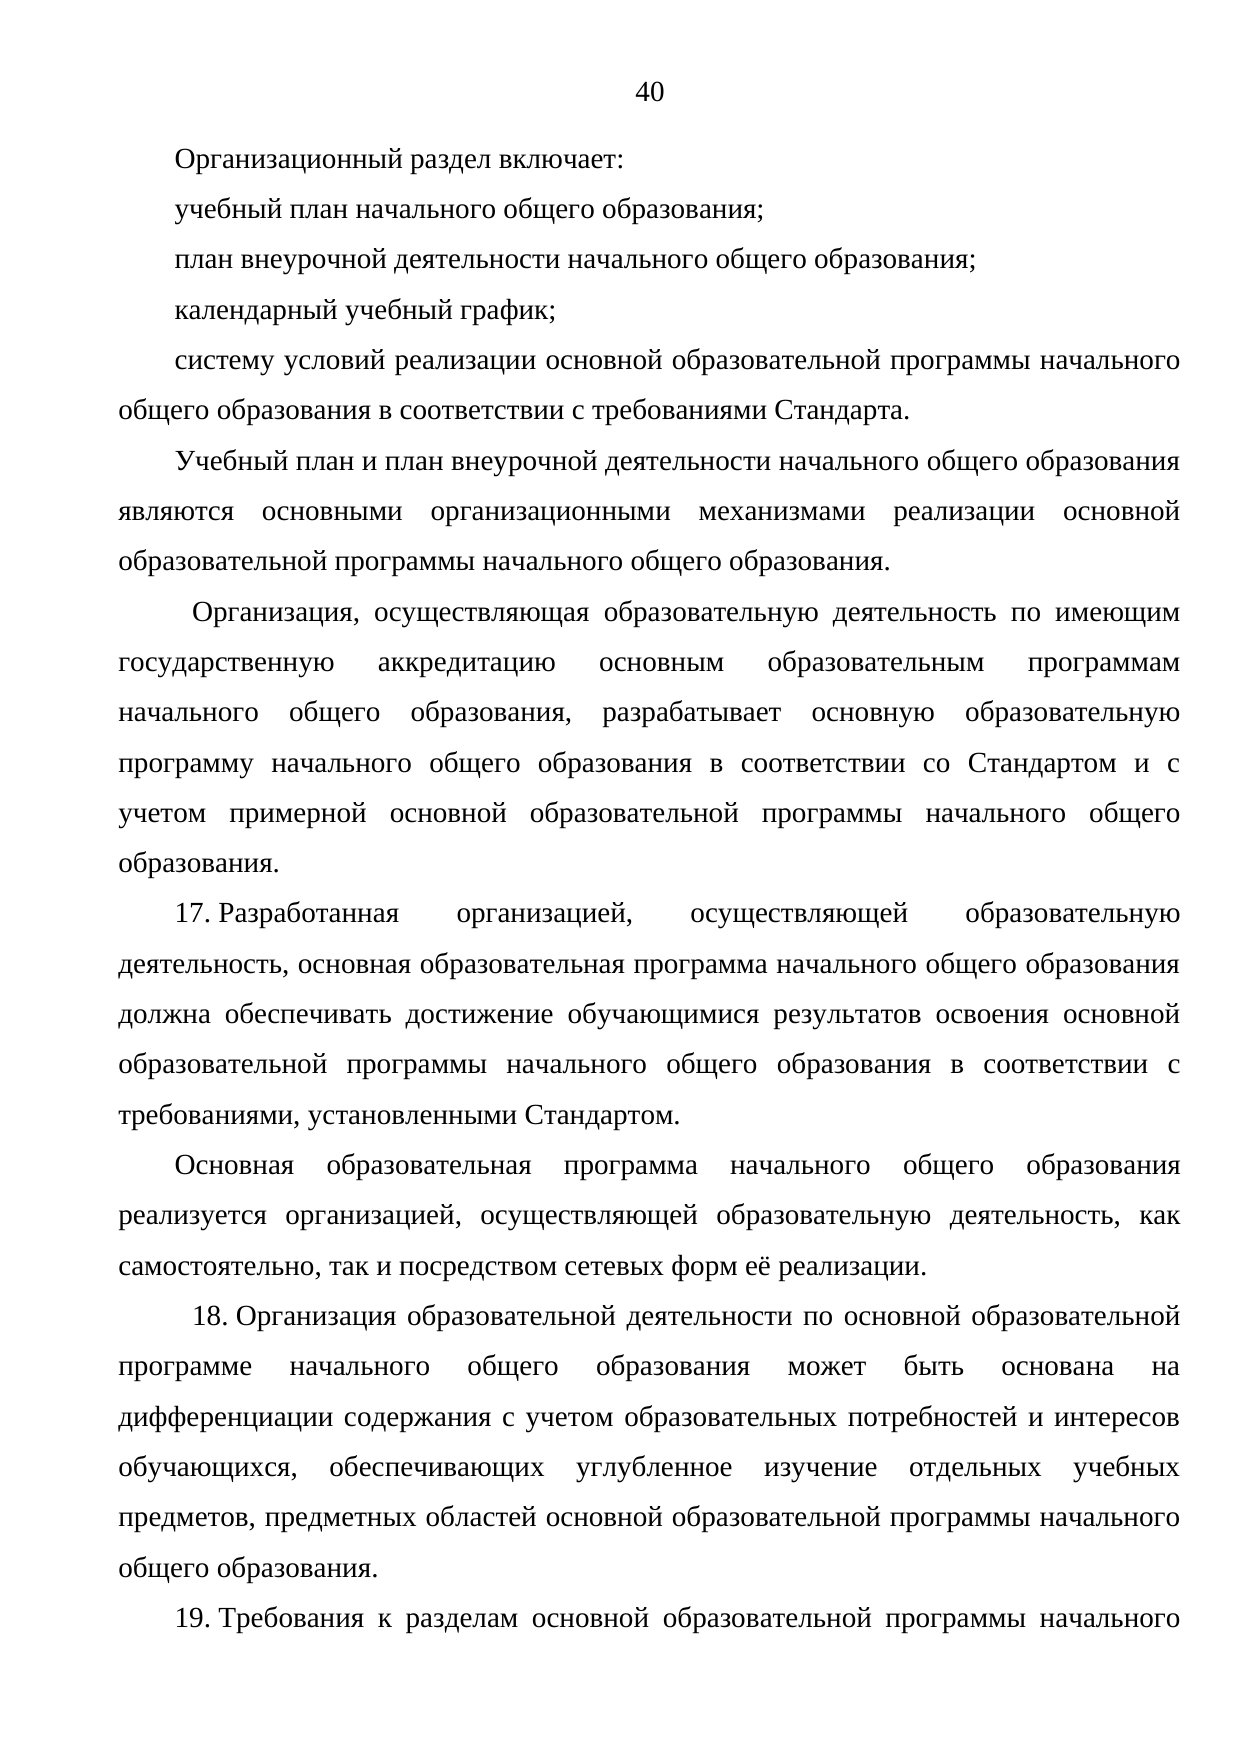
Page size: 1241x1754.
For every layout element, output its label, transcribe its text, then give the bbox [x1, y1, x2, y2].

text 18. Организация образовательной деятельности по основной образовательной программе начального общего образования может быть основана на дифференциации содержания с учетом образовательных потребностей и интересов обучающихся, обеспечивающих углубленное изучение отдельных учебных предметов, предметных областей основной образовательной программы начального общего образования. [118, 1298, 1181, 1583]
text систему условий реализации основной образовательной программы начального общего образования в соответствии с требованиями Стандарта. [118, 342, 1181, 426]
text Учебный план и план внеурочной деятельности начального общего образования являются основными организационными механизмами реализации основной образовательной программы начального общего образования. [118, 443, 1181, 577]
text 17. Разработанная организацией, осуществляющей образовательную деятельность, основная образовательная программа начального общего образования должна обеспечивать достижение обучающимися результатов освоения основной образовательной программы начального общего образования в соответствии с требованиями, установленными Стандартом. [118, 896, 1181, 1130]
text календарный учебный график; [118, 292, 1181, 325]
text учебный план начального общего образования; [118, 191, 1181, 225]
text Организационный раздел включает: [118, 141, 1181, 174]
text план внеурочной деятельности начального общего образования; [118, 242, 1181, 275]
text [118, 1600, 1181, 1633]
text Организация, осуществляющая образовательную деятельность по имеющим государственную аккредитацию основным образовательным программам начального общего образования, разрабатывает основную образовательную программу начального общего образования в соответствии со Стандартом и с учетом примерной основной образовательной программы начального общего образования. [118, 594, 1181, 879]
text Основная образовательная программа начального общего образования реализуется организацией, осуществляющей образовательную деятельность, как самостоятельно, так и посредством сетевых форм её реализации. [118, 1147, 1181, 1281]
